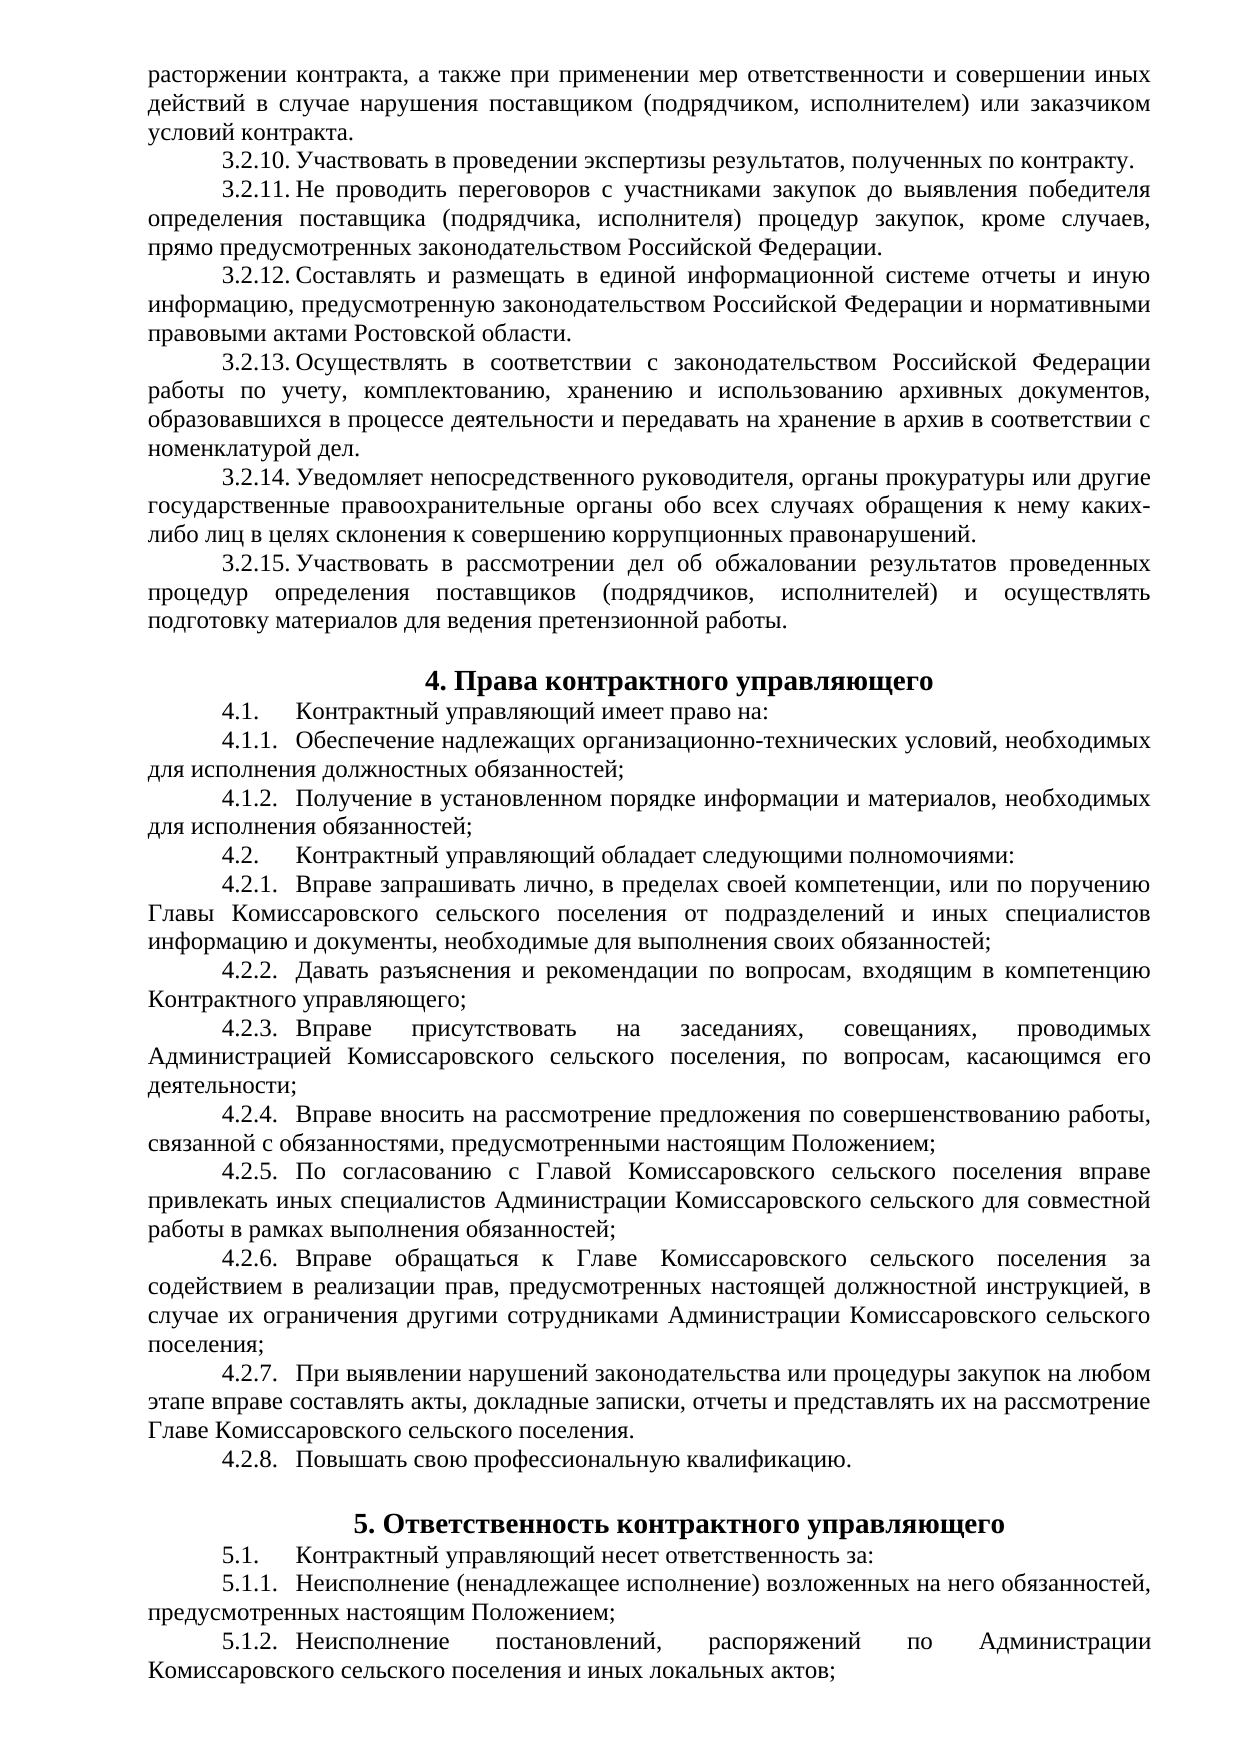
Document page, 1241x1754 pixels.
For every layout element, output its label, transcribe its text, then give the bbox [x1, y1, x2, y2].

list Контрактный управляющий имеет право на: [148, 696, 1152, 725]
list Вправе обращаться к Главе Комиссаровского сельского поселения за содействием в реализации прав, предусмотренных настоящей должностной инструкцией, в случае их ограничения другими сотрудниками Администрации Комиссаровского сельского поселения; [148, 1243, 1152, 1358]
list Вправе присутствовать на заседаниях, совещаниях, проводимых Администрацией Комиссаровского сельского поселения, по вопросам, касающимся его деятельности; [148, 1013, 1152, 1099]
list Получение в установленном порядке информации и материалов, необходимых для исполнения обязанностей; [148, 783, 1152, 840]
list Не проводить переговоров с участниками закупок до выявления победителя определения поставщика (подрядчика, исполнителя) процедур закупок, кроме случаев, прямо предусмотренных законодательством Российской Федерации. [148, 174, 1152, 260]
list Контрактный управляющий несет ответственность за: [148, 1540, 1152, 1568]
list Давать разъяснения и рекомендации по вопросам, входящим в компетенцию Контрактного управляющего; [148, 955, 1152, 1013]
text 4. Права контрактного управляющего [148, 663, 1152, 696]
list Неисполнение постановлений, распоряжений по Администрации Комиссаровского сельского поселения и иных локальных актов; [148, 1626, 1152, 1683]
text 5. Ответственность контрактного управляющего [148, 1506, 1152, 1540]
list Вправе вносить на рассмотрение предложения по совершенствованию работы, связанной с обязанностями, предусмотренными настоящим Положением; [148, 1099, 1152, 1156]
list Составлять и размещать в единой информационной системе отчеты и иную информацию, предусмотренную законодательством Российской Федерации и нормативными правовыми актами Ростовской области. [148, 260, 1152, 347]
list Осуществлять в соответствии с законодательством Российской Федерации работы по учету, комплектованию, хранению и использованию архивных документов, образовавшихся в процессе деятельности и передавать на хранение в архив в соответствии с номенклатурой дел. [148, 347, 1152, 462]
list Участвовать в проведении экспертизы результатов, полученных по контракту. [148, 145, 1152, 174]
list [148, 59, 1152, 145]
list При выявлении нарушений законодательства или процедуры закупок на любом этапе вправе составлять акты, докладные записки, отчеты и представлять их на рассмотрение Главе Комиссаровского сельского поселения. [148, 1358, 1152, 1444]
list Участвовать в рассмотрении дел об обжаловании результатов проведенных процедур определения поставщиков (подрядчиков, исполнителей) и осуществлять подготовку материалов для ведения претензионной работы. [148, 548, 1152, 634]
list Контрактный управляющий обладает следующими полномочиями: [148, 840, 1152, 869]
list По согласованию с Главой Комиссаровского сельского поселения вправе привлекать иных специалистов Администрации Комиссаровского сельского для совместной работы в рамках выполнения обязанностей; [148, 1156, 1152, 1243]
list Вправе запрашивать лично, в пределах своей компетенции, или по поручению Главы Комиссаровского сельского поселения от подразделений и иных специалистов информацию и документы, необходимые для выполнения своих обязанностей; [148, 869, 1152, 955]
list Уведомляет непосредственного руководителя, органы прокуратуры или другие государственные правоохранительные органы обо всех случаях обращения к нему каких-либо лиц в целях склонения к совершению коррупционных правонарушений. [148, 462, 1152, 548]
list Повышать свою профессиональную квалификацию. [148, 1444, 1152, 1473]
list Обеспечение надлежащих организационно-технических условий, необходимых для исполнения должностных обязанностей; [148, 725, 1152, 783]
list Неисполнение (ненадлежащее исполнение) возложенных на него обязанностей, предусмотренных настоящим Положением; [148, 1568, 1152, 1626]
